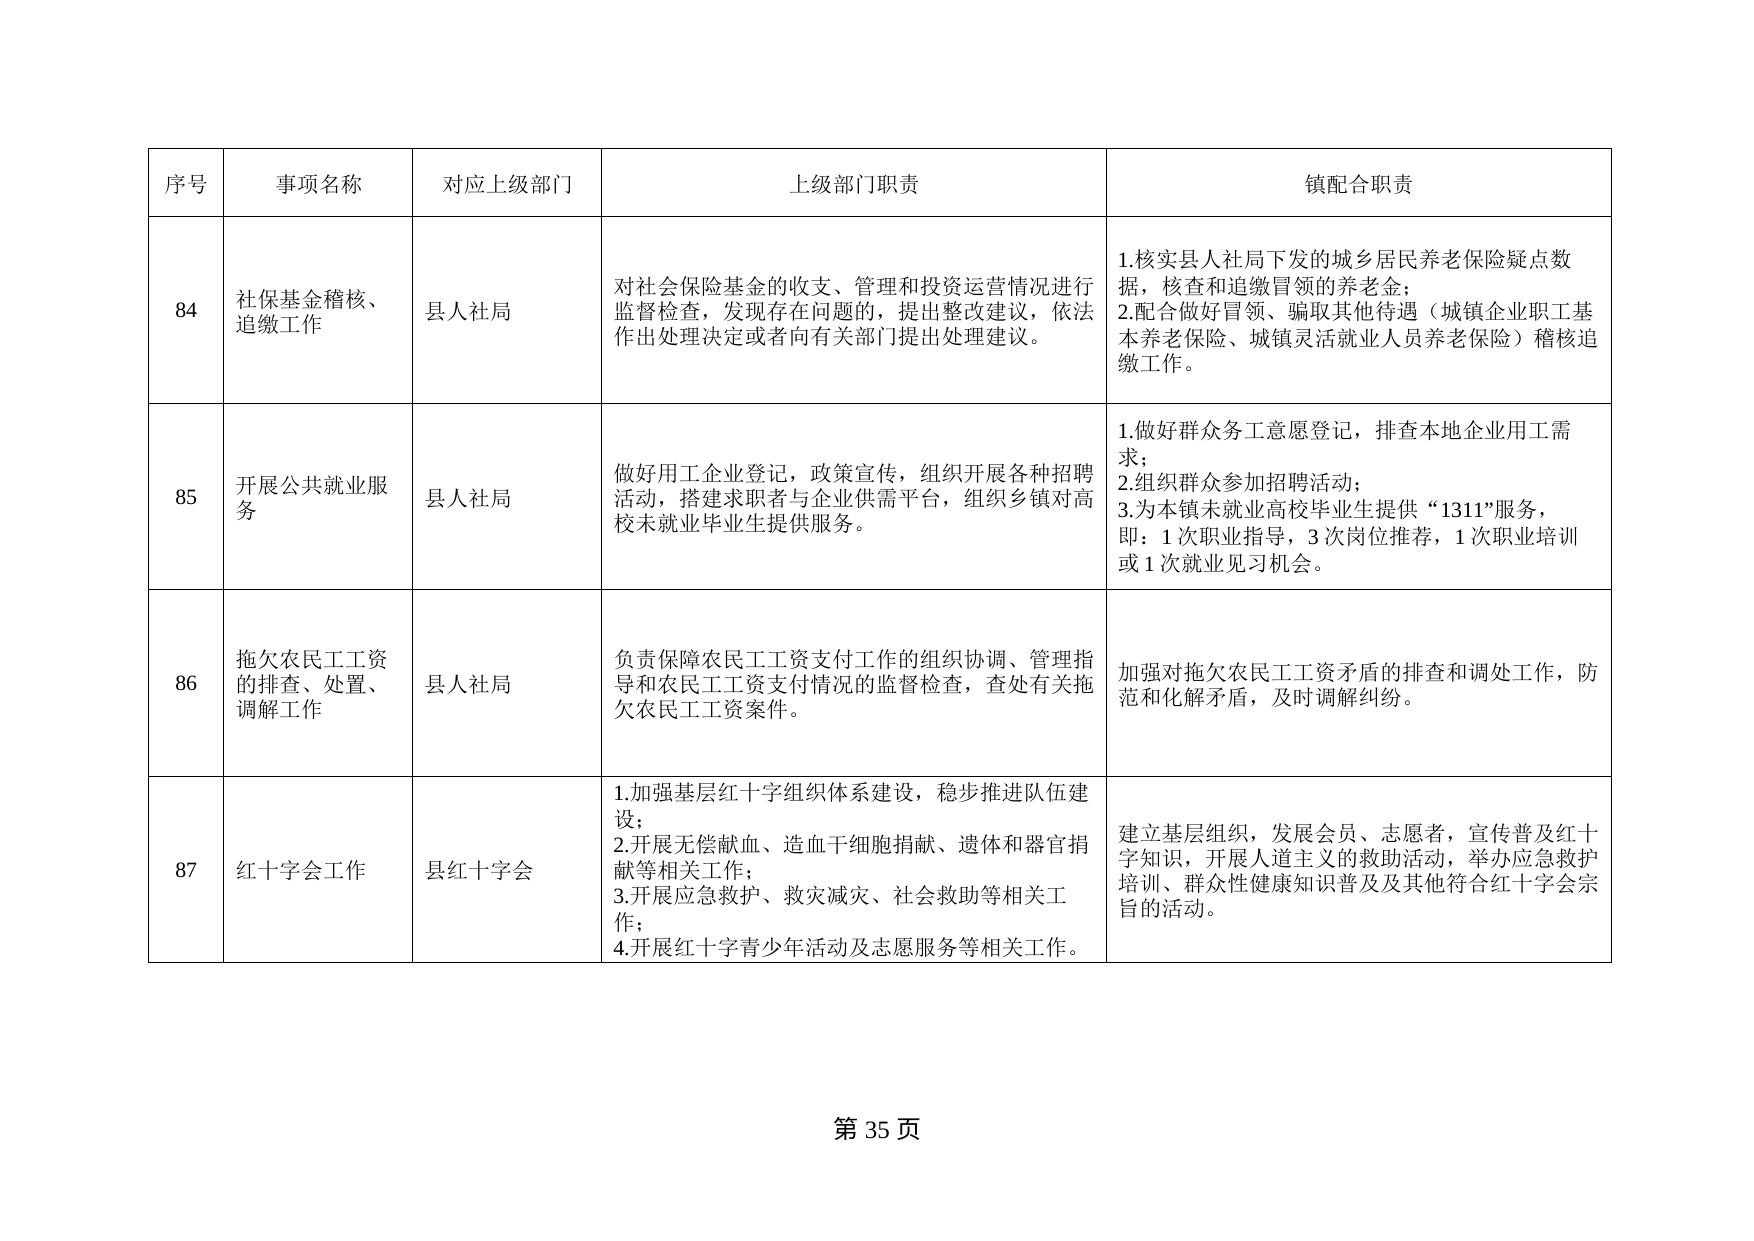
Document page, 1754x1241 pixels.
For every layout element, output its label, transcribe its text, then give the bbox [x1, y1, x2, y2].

table_cell 做好用工企业登记，政策宣传，组织开展各种招聘活动，搭建求职者与企业供需平台，组织乡镇对高校未就业毕业生提供服务。 [602, 404, 1106, 589]
table_cell 84 [149, 217, 223, 403]
table_cell 县人社局 [413, 217, 601, 403]
table_cell 负责保障农民工工资支付工作的组织协调、管理指导和农民工工资支付情况的监督检查，查处有关拖欠农民工工资案件。 [602, 590, 1106, 776]
table_cell 社保基金稽核、追缴工作 [224, 217, 412, 403]
table_cell 县人社局 [413, 590, 601, 776]
table_cell 85 [149, 404, 223, 589]
table_header 序号 [149, 149, 223, 216]
table_header 镇配合职责 [1107, 149, 1611, 216]
table_cell 86 [149, 590, 223, 776]
table_cell 87 [149, 777, 223, 962]
table_header 事项名称 [224, 149, 412, 216]
table_header 对应上级部门 [413, 149, 601, 216]
table_cell 拖欠农民工工资的排查、处置、调解工作 [224, 590, 412, 776]
table_cell 县人社局 [413, 404, 601, 589]
table_header 上级部门职责 [602, 149, 1106, 216]
table_cell 加强对拖欠农民工工资矛盾的排查和调处工作，防范和化解矛盾，及时调解纠纷。 [1107, 590, 1611, 776]
table_cell 1.核实县人社局下发的城乡居民养老保险疑点数据，核查和追缴冒领的养老金； 2.配合做好冒领、骗取其他待遇（城镇企业职工基本养老保险、城镇灵活就业人员养老保险）稽核追缴工作。 [1107, 217, 1611, 403]
table_cell 县红十字会 [413, 777, 601, 962]
table_cell 开展公共就业服务 [224, 404, 412, 589]
table_cell 对社会保险基金的收支、管理和投资运营情况进行监督检查，发现存在问题的，提出整改建议，依法作出处理决定或者向有关部门提出处理建议。 [602, 217, 1106, 403]
table_cell 建立基层组织，发展会员、志愿者，宣传普及红十字知识，开展人道主义的救助活动，举办应急救护培训、群众性健康知识普及及其他符合红十字会宗旨的活动。 [1107, 777, 1611, 962]
table_cell 红十字会工作 [224, 777, 412, 962]
table_cell 1.做好群众务工意愿登记，排查本地企业用工需求； 2.组织群众参加招聘活动； 3.为本镇未就业高校毕业生提供“1311”服务，即：1次职业指导，3次岗位推荐，1次职业培训或1次就业见习机会。 [1107, 404, 1611, 589]
table_cell 1.加强基层红十字组织体系建设，稳步推进队伍建设； 2.开展无偿献血、造血干细胞捐献、遗体和器官捐献等相关工作； 3.开展应急救护、救灾减灾、社会救助等相关工作； 4.开展红十字青少年活动及志愿服务等相关工作。 [602, 777, 1106, 962]
